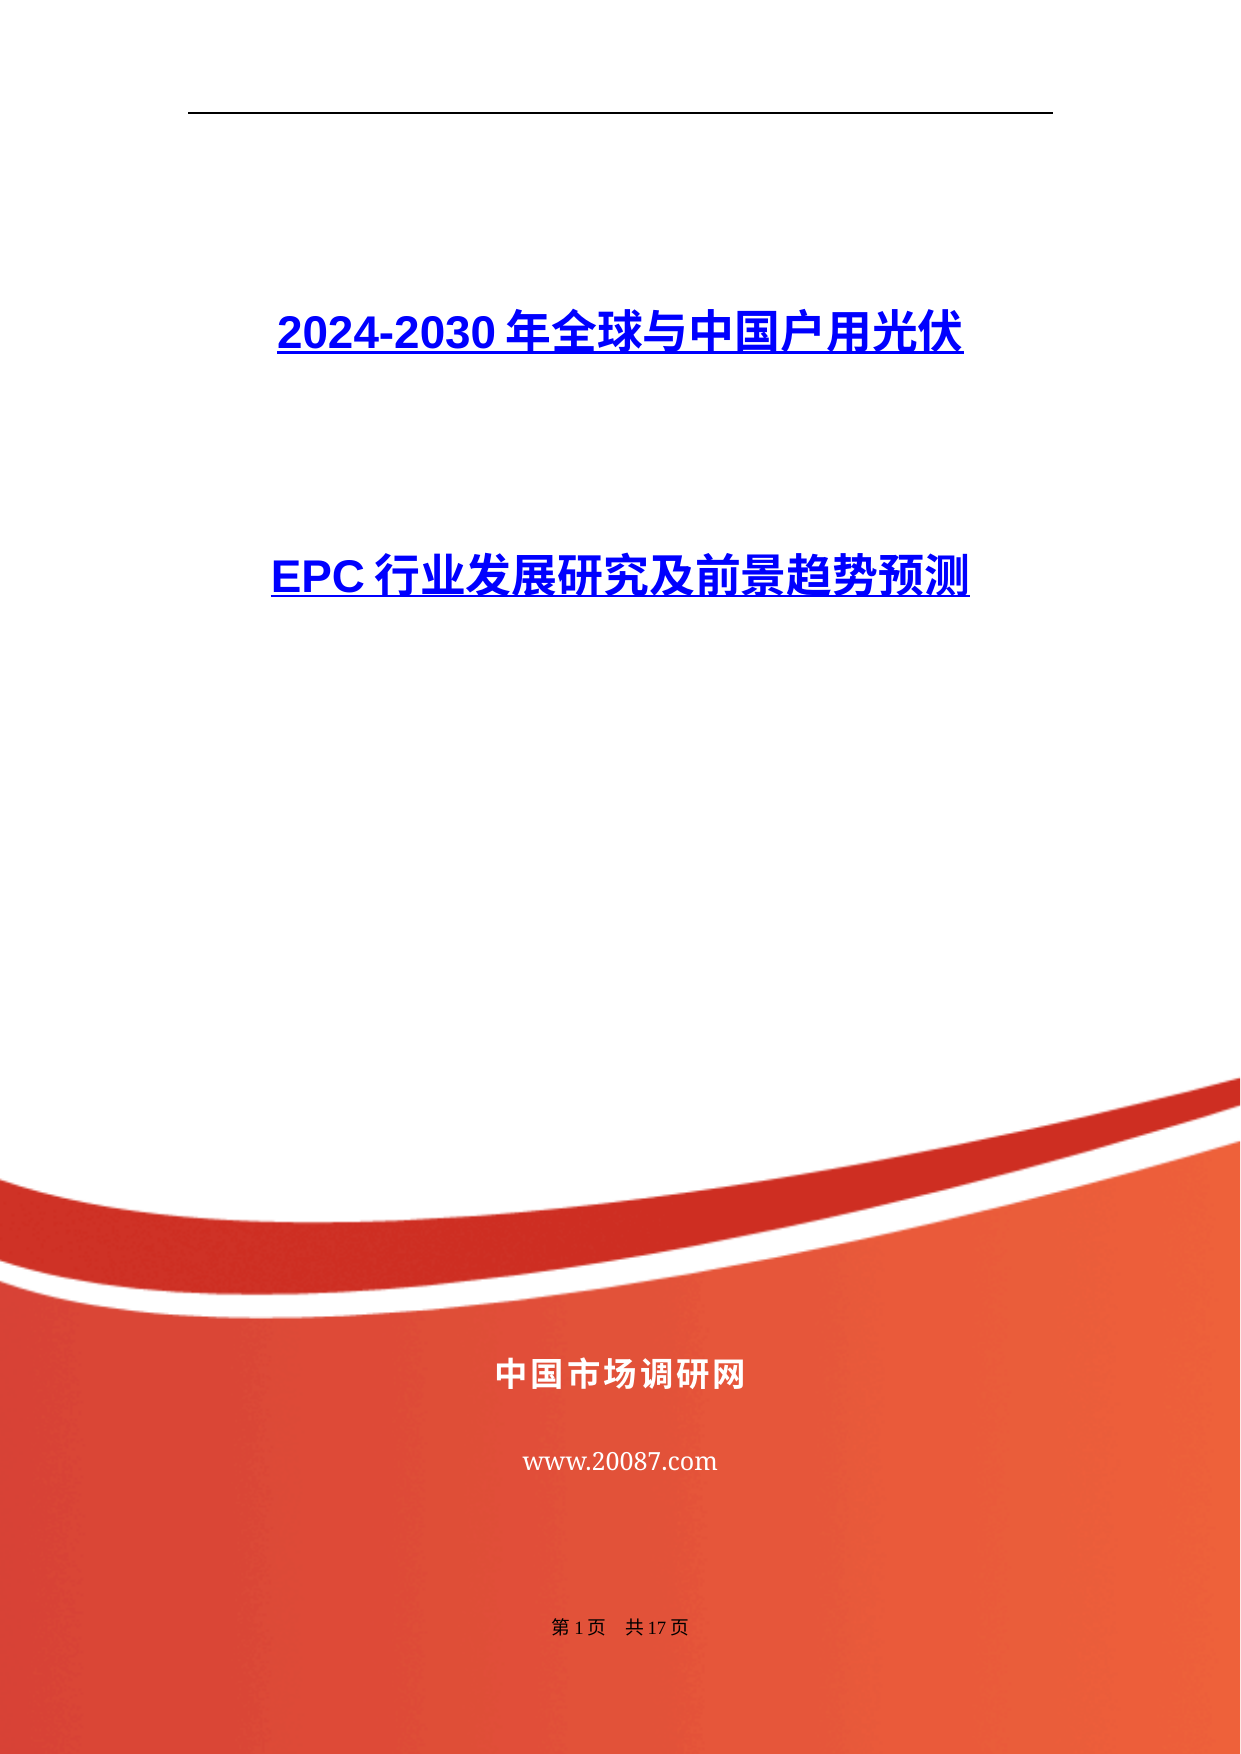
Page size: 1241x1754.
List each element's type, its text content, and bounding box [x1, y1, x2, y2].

subtitle 中国市场调研网 [187, 1339, 1053, 1404]
text www.20087.com [187, 1428, 1053, 1493]
table_header 2024-2030年全球与中国户用光伏EPC行业发展研究及前景趋势预测 [188, 207, 1053, 773]
picture [0, 1006, 1241, 1754]
